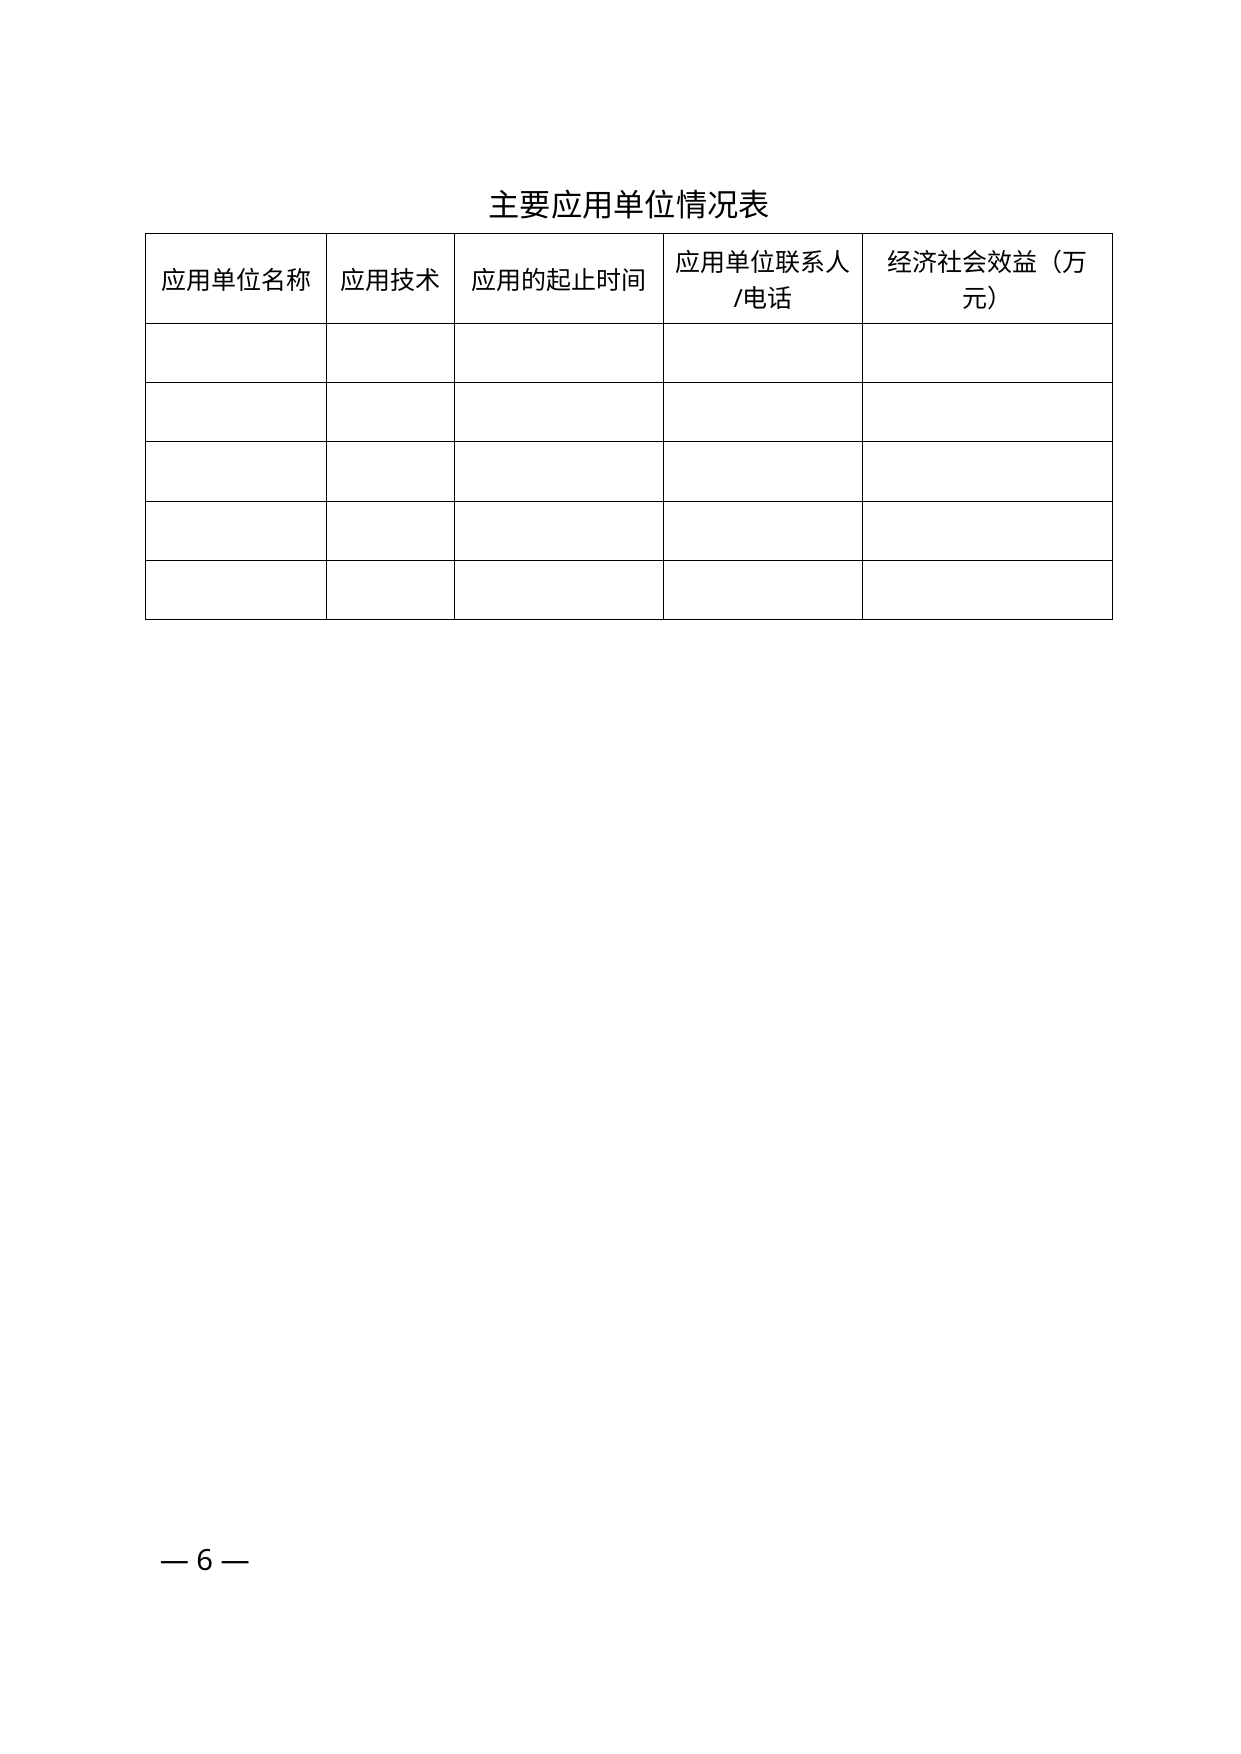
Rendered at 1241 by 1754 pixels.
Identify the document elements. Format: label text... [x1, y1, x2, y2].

table_cell [327, 442, 454, 501]
table_cell [455, 561, 663, 619]
table_cell [327, 561, 454, 619]
table_cell [146, 561, 326, 619]
table_cell [664, 561, 862, 619]
table_cell [664, 442, 862, 501]
table_cell [863, 383, 1112, 441]
table_cell [455, 383, 663, 441]
table_cell [455, 324, 663, 382]
table_cell [455, 442, 663, 501]
table_header 应用技术 [327, 234, 454, 322]
table_cell [455, 502, 663, 560]
table_cell [863, 502, 1112, 560]
text 主要应用单位情况表 [160, 172, 1098, 233]
table_cell [863, 442, 1112, 501]
table_cell [664, 502, 862, 560]
table_cell [863, 561, 1112, 619]
table_header 经济社会效益（万元） [863, 234, 1112, 322]
table_cell [146, 442, 326, 501]
table_cell [146, 383, 326, 441]
table_header 应用单位联系人/电话 [664, 234, 862, 322]
table_header 应用的起止时间 [455, 234, 663, 322]
table_cell [146, 324, 326, 382]
table_header 应用单位名称 [146, 234, 326, 322]
table_cell [146, 502, 326, 560]
table_cell [327, 502, 454, 560]
table_cell [664, 324, 862, 382]
table_cell [664, 383, 862, 441]
table_cell [327, 383, 454, 441]
table_cell [863, 324, 1112, 382]
table_cell [327, 324, 454, 382]
